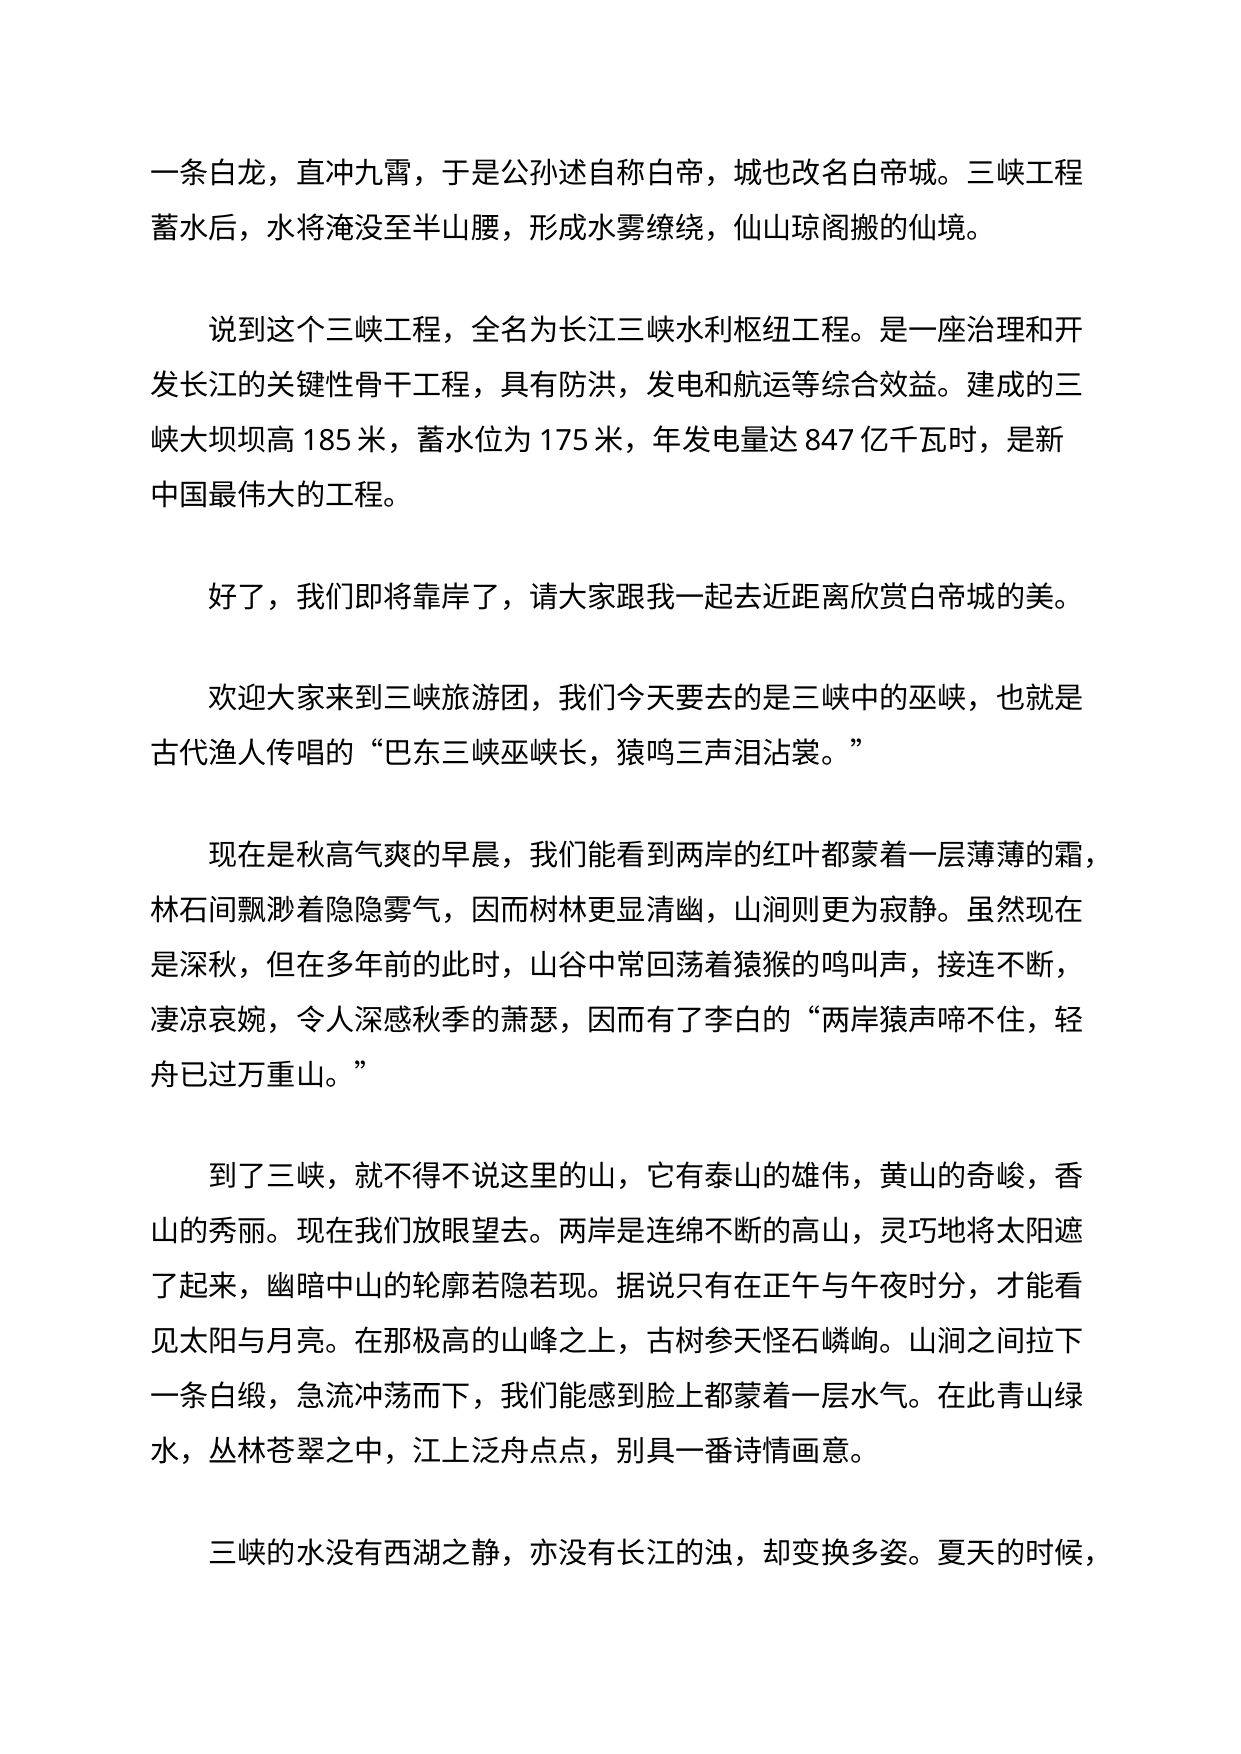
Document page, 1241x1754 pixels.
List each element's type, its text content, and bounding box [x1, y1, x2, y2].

text 现在是秋高气爽的早晨，我们能看到两岸的红叶都蒙着一层薄薄的霜，林石间飘渺着隐隐雾气，因而树林更显清幽，山涧则更为寂静。虽然现在是深秋，但在多年前的此时，山谷中常回荡着猿猴的鸣叫声，接连不断，凄凉哀婉，令人深感秋季的萧瑟，因而有了李白的“两岸猿声啼不住，轻舟已过万重山。” [150, 832, 1090, 1093]
text 说到这个三峡工程，全名为长江三峡水利枢纽工程。是一座治理和开发长江的关键性骨干工程，具有防洪，发电和航运等综合效益。建成的三峡大坝坝高185米，蓄水位为175米，年发电量达847亿千瓦时，是新中国最伟大的工程。 [150, 307, 1090, 514]
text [150, 1529, 1090, 1572]
text 好了，我们即将靠岸了，请大家跟我一起去近距离欣赏白帝城的美。 [150, 573, 1090, 616]
text 欢迎大家来到三峡旅游团，我们今天要去的是三峡中的巫峡，也就是古代渔人传唱的“巴东三峡巫峡长，猿鸣三声泪沾裳。” [150, 675, 1090, 772]
text 到了三峡，就不得不说这里的山，它有泰山的雄伟，黄山的奇峻，香山的秀丽。现在我们放眼望去。两岸是连绵不断的高山，灵巧地将太阳遮了起来，幽暗中山的轮廓若隐若现。据说只有在正午与午夜时分，才能看见太阳与月亮。在那极高的山峰之上，古树参天怪石嶙峋。山涧之间拉下一条白缎，急流冲荡而下，我们能感到脸上都蒙着一层水气。在此青山绿水，丛林苍翠之中，江上泛舟点点，别具一番诗情画意。 [150, 1153, 1090, 1470]
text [150, 150, 1090, 247]
